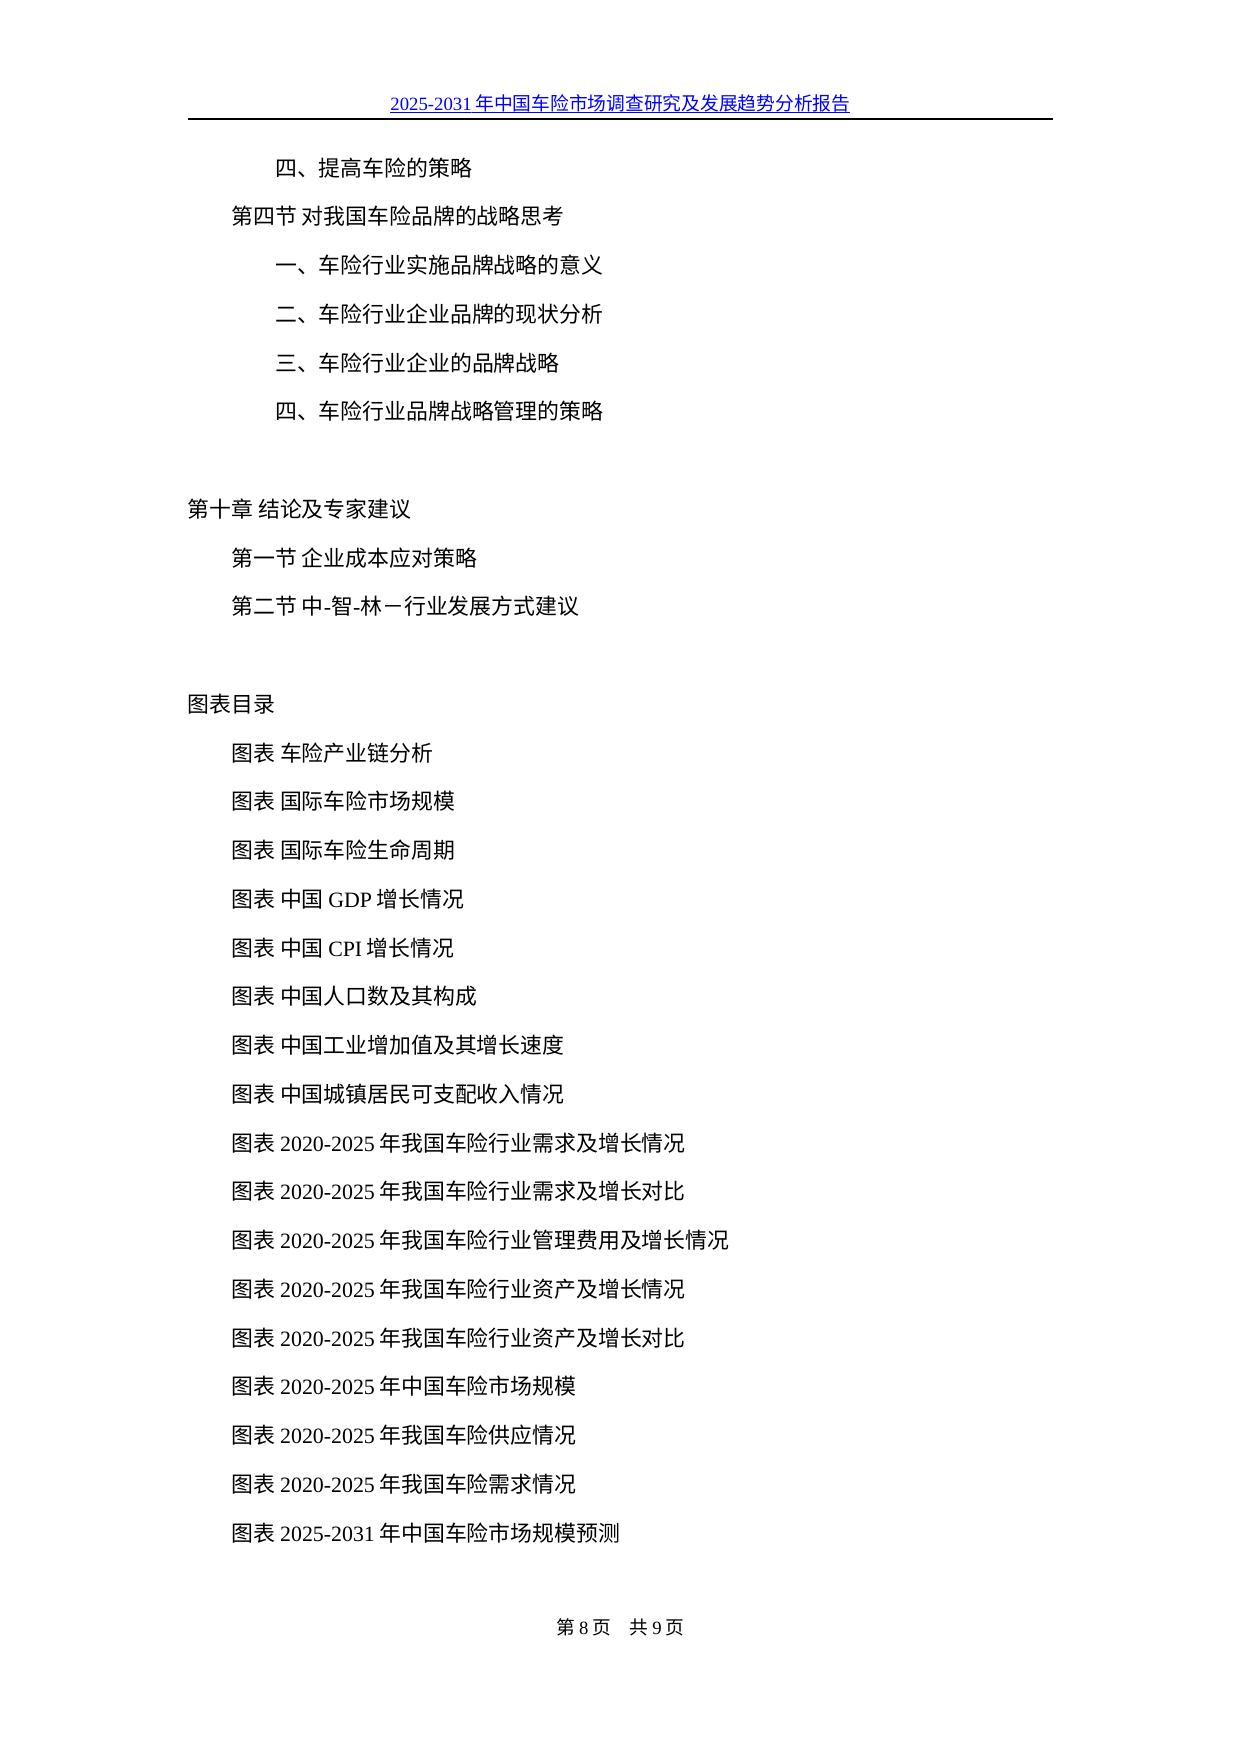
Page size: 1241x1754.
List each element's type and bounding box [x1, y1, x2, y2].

text [187, 150, 1053, 1548]
